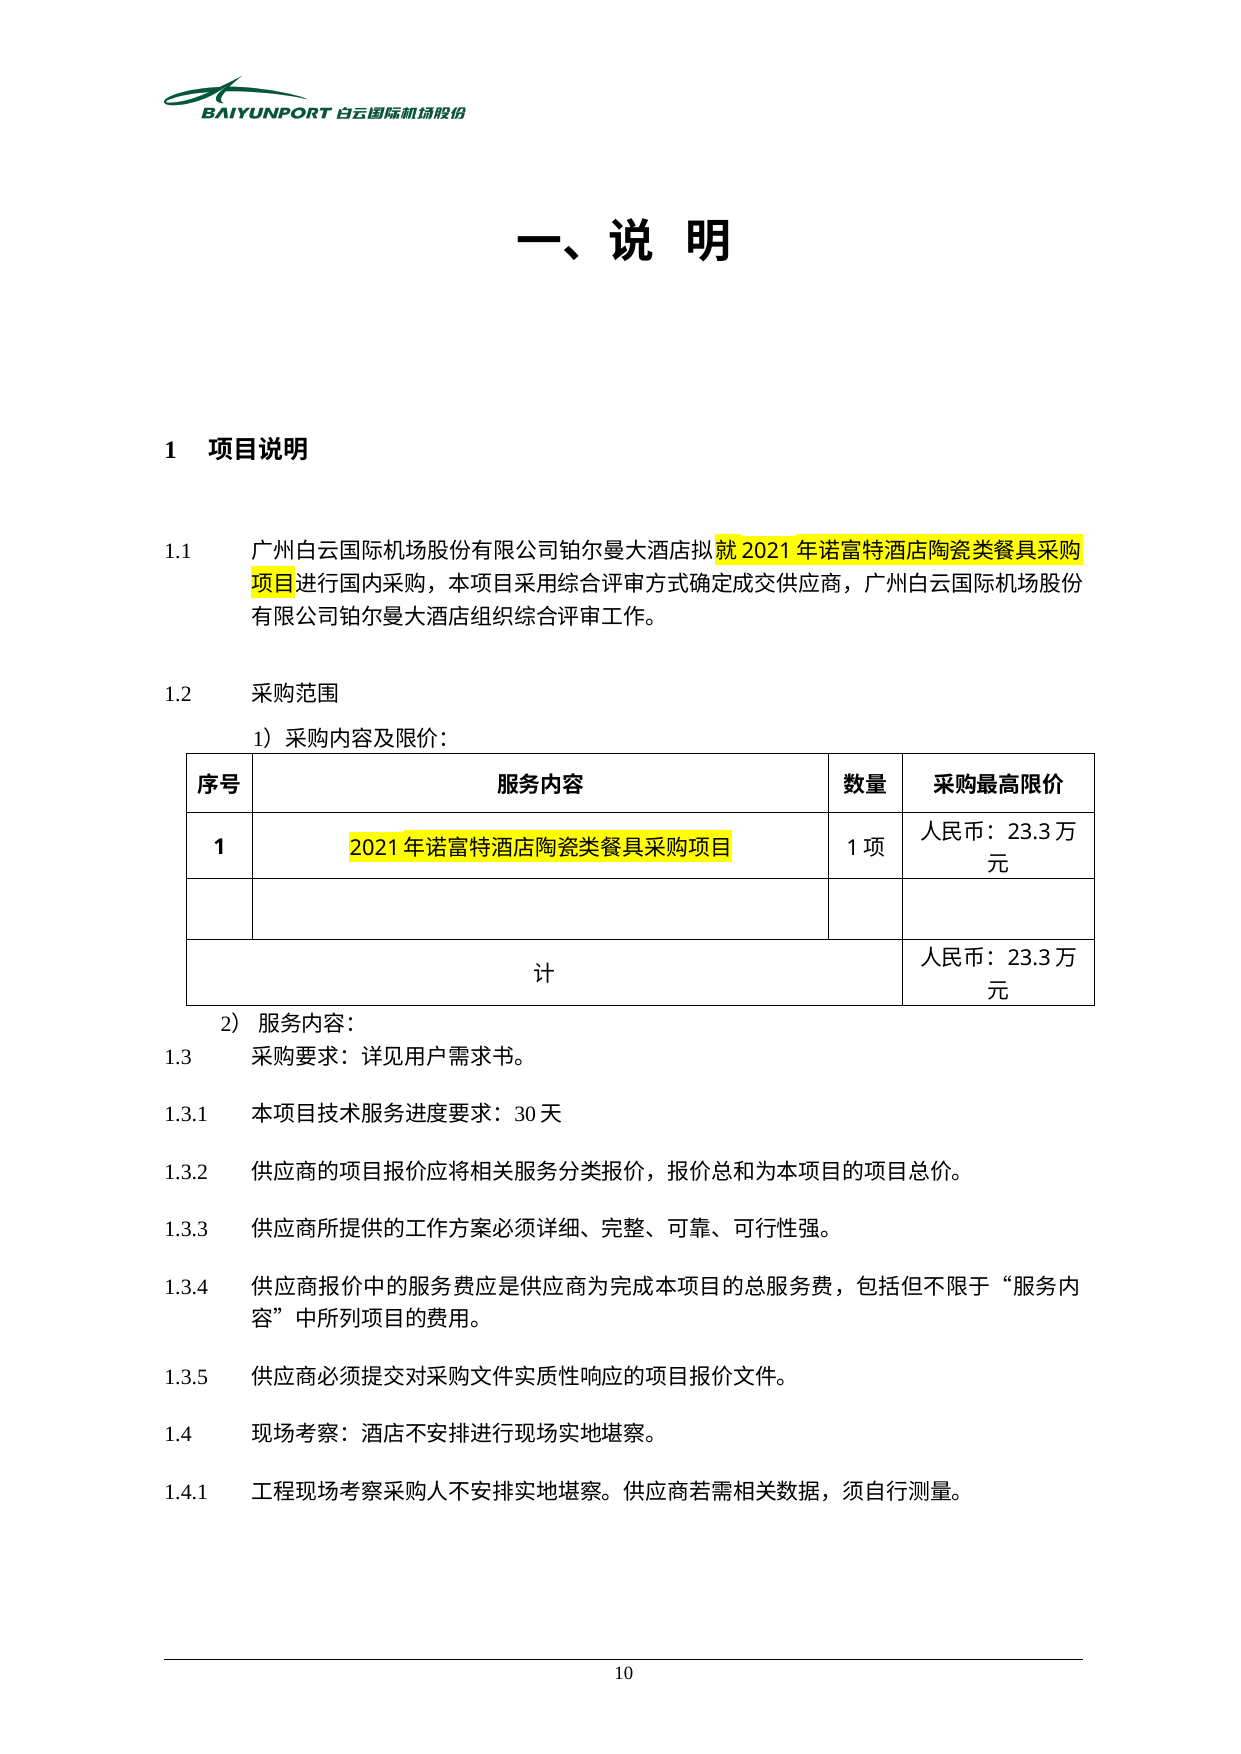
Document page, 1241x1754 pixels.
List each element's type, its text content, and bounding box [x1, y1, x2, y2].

list 采购范围 [164, 676, 1083, 708]
table_cell [253, 879, 828, 939]
table_cell 1项 [829, 813, 902, 878]
subtitle 1 项目说明 [164, 415, 1083, 480]
list 供应商必须提交对采购文件实质性响应的项目报价文件。 [164, 1358, 1083, 1391]
list 服务内容： [220, 1006, 1083, 1038]
list 广州白云国际机场股份有限公司铂尔曼大酒店拟就2021年诺富特酒店陶瓷类餐具采购项目进行国内采购，本项目采用综合评审方式确定成交供应商，广州白云国际机场股份有限公司铂尔曼大酒店组织综合评审工作。 [164, 533, 1083, 631]
list 供应商所提供的工作方案必须详细、完整、可靠、可行性强。 [164, 1211, 1083, 1243]
list 采购要求：详见用户需求书。 [164, 1038, 1083, 1071]
list 本项目技术服务进度要求：30天 [164, 1096, 1083, 1128]
table_cell [903, 879, 1094, 939]
table_cell [829, 879, 902, 939]
table_cell [187, 879, 252, 939]
list 工程现场考察采购人不安排实地堪察。供应商若需相关数据，须自行测量。 [164, 1473, 1083, 1506]
table_cell 人民币：23.3万元 [903, 940, 1094, 1005]
list 供应商的项目报价应将相关服务分类报价，报价总和为本项目的项目总价。 [164, 1153, 1083, 1186]
picture [164, 76, 466, 119]
list 现场考察：酒店不安排进行现场实地堪察。 [164, 1416, 1083, 1448]
table_header 采购最高限价 [903, 754, 1094, 812]
table_cell 人民币：23.3万元 [903, 813, 1094, 878]
subtitle 一、说 明 [164, 189, 1083, 287]
text 1）采购内容及限价： [253, 721, 1083, 753]
table_header 序号 [187, 754, 252, 812]
table_cell 2021年诺富特酒店陶瓷类餐具采购项目 [253, 813, 828, 878]
list 供应商报价中的服务费应是供应商为完成本项目的总服务费，包括但不限于“服务内容”中所列项目的费用。 [164, 1268, 1083, 1333]
table_header 数量 [829, 754, 902, 812]
table_cell 1 [187, 813, 252, 878]
table_header 服务内容 [253, 754, 828, 812]
table_cell 计 [187, 940, 902, 1005]
